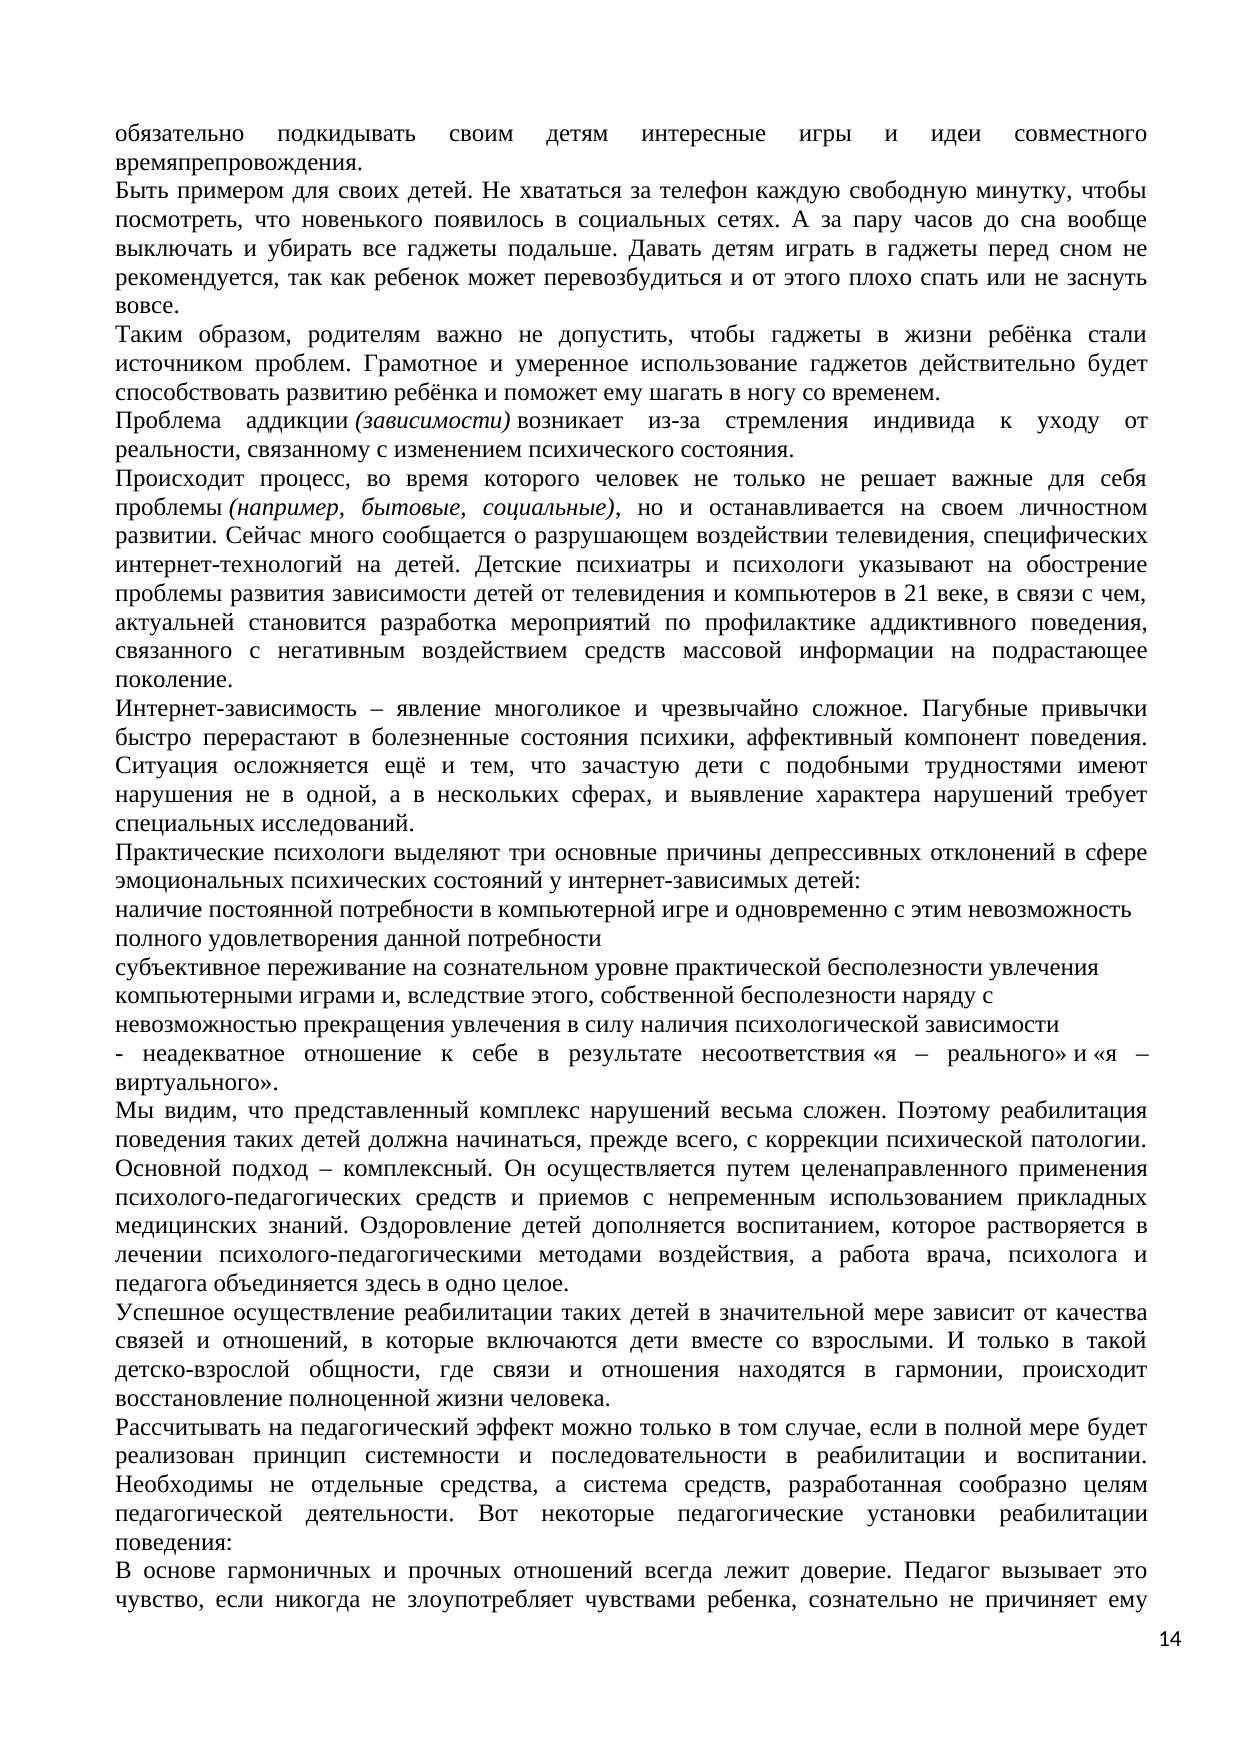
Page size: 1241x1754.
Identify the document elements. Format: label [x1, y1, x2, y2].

table_cell [115, 118, 1149, 1613]
